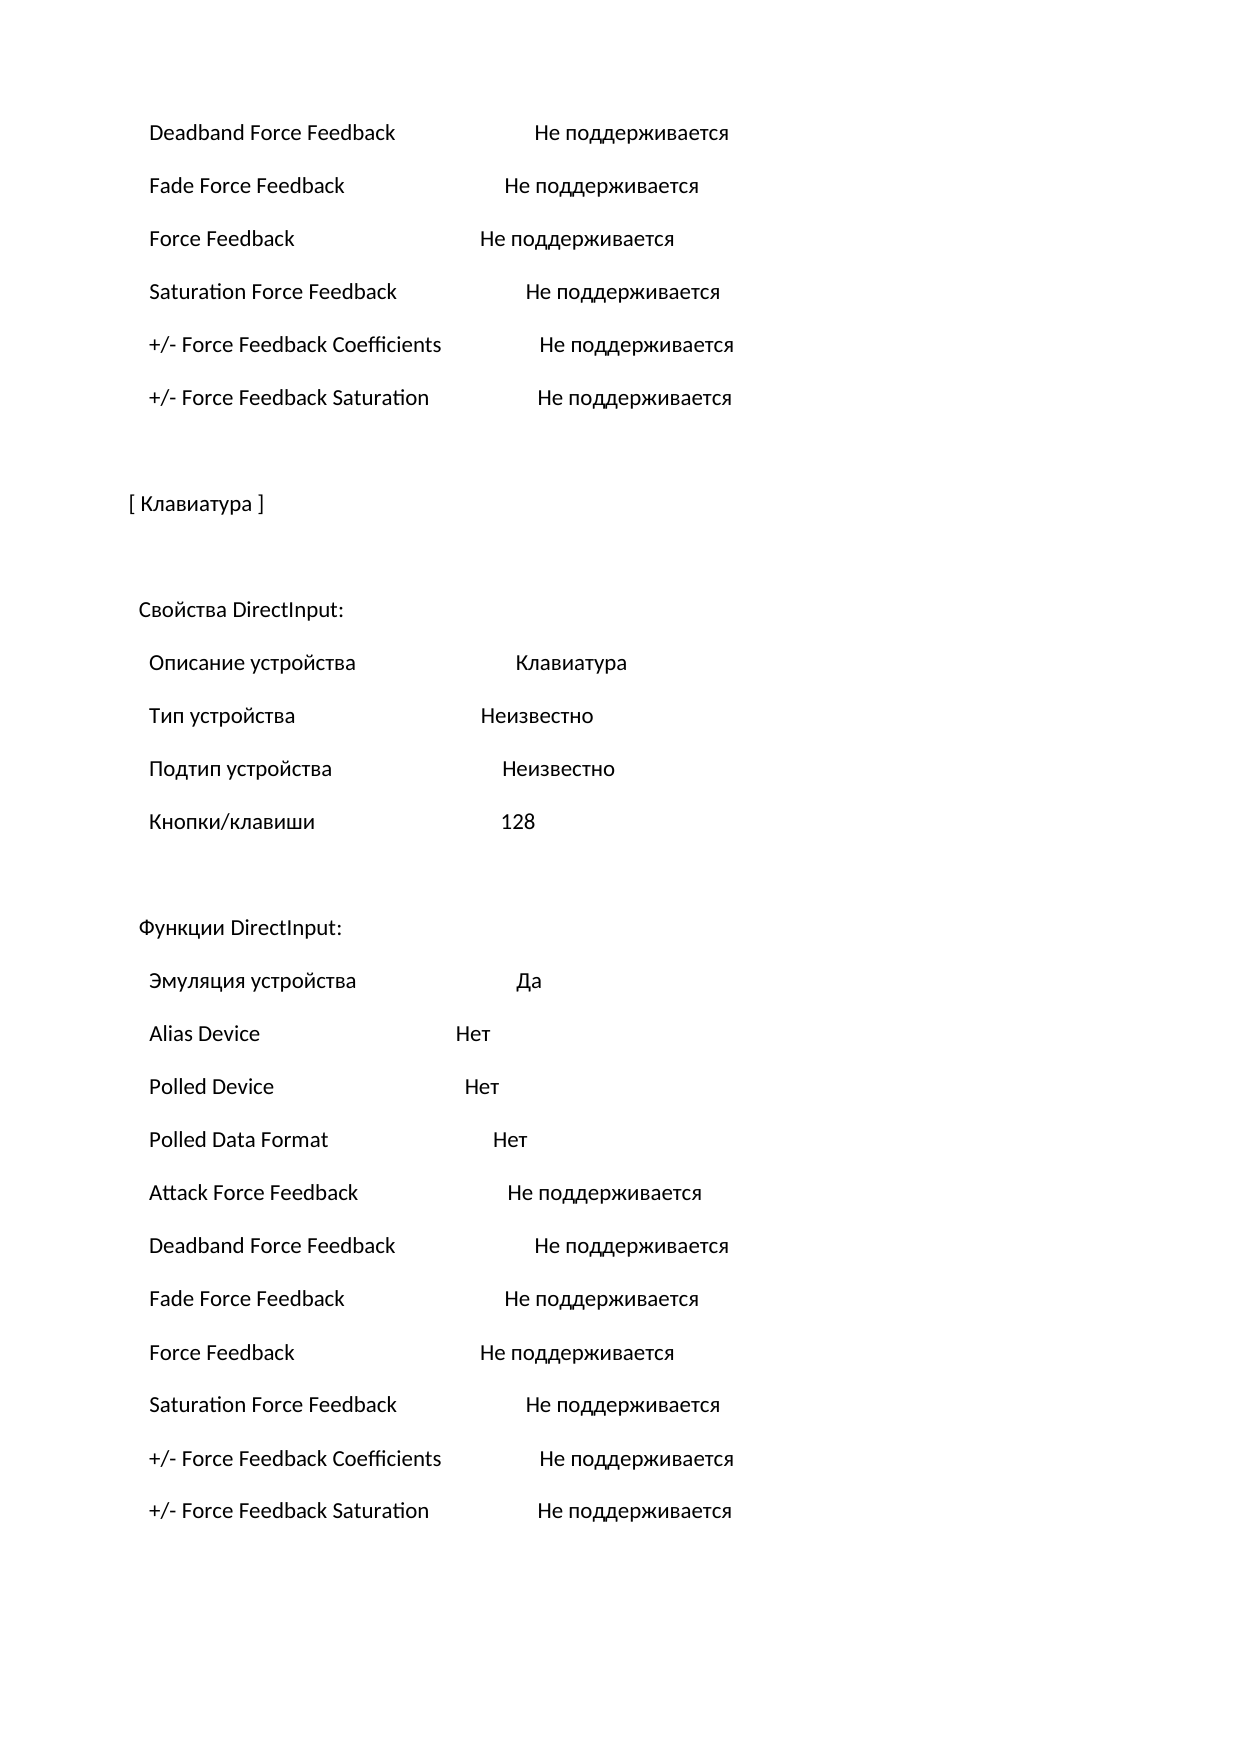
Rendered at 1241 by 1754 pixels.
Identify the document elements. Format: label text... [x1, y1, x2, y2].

text +/- Force Feedback Saturation Не поддерживается [118, 1497, 1122, 1525]
text +/- Force Feedback Coefficients Не поддерживается [118, 1444, 1122, 1472]
text Свойства DirectInput: [118, 595, 1122, 623]
text Кнопки/клавиши 128 [118, 807, 1122, 835]
text Функции DirectInput: [118, 913, 1122, 941]
text Polled Data Format Нет [118, 1126, 1122, 1153]
text Polled Device Нет [118, 1072, 1122, 1101]
text Force Feedback Не поддерживается [118, 1338, 1122, 1366]
text Подтип устройства Неизвестно [118, 754, 1122, 782]
text [ Клавиатура ] [118, 489, 1122, 517]
text Saturation Force Feedback Не поддерживается [118, 277, 1122, 305]
text Alias Device Нет [118, 1019, 1122, 1047]
text Attack Force Feedback Не поддерживается [118, 1178, 1122, 1207]
text Эмуляция устройства Да [118, 966, 1122, 994]
text Fade Force Feedback Не поддерживается [118, 1284, 1122, 1313]
text Deadband Force Feedback Не поддерживается [118, 118, 1122, 146]
text Тип устройства Неизвестно [118, 701, 1122, 729]
text Описание устройства Клавиатура [118, 648, 1122, 676]
text +/- Force Feedback Saturation Не поддерживается [118, 383, 1122, 411]
text Deadband Force Feedback Не поддерживается [118, 1232, 1122, 1259]
text Fade Force Feedback Не поддерживается [118, 171, 1122, 199]
text +/- Force Feedback Coefficients Не поддерживается [118, 330, 1122, 358]
text Saturation Force Feedback Не поддерживается [118, 1391, 1122, 1419]
text Force Feedback Не поддерживается [118, 224, 1122, 252]
